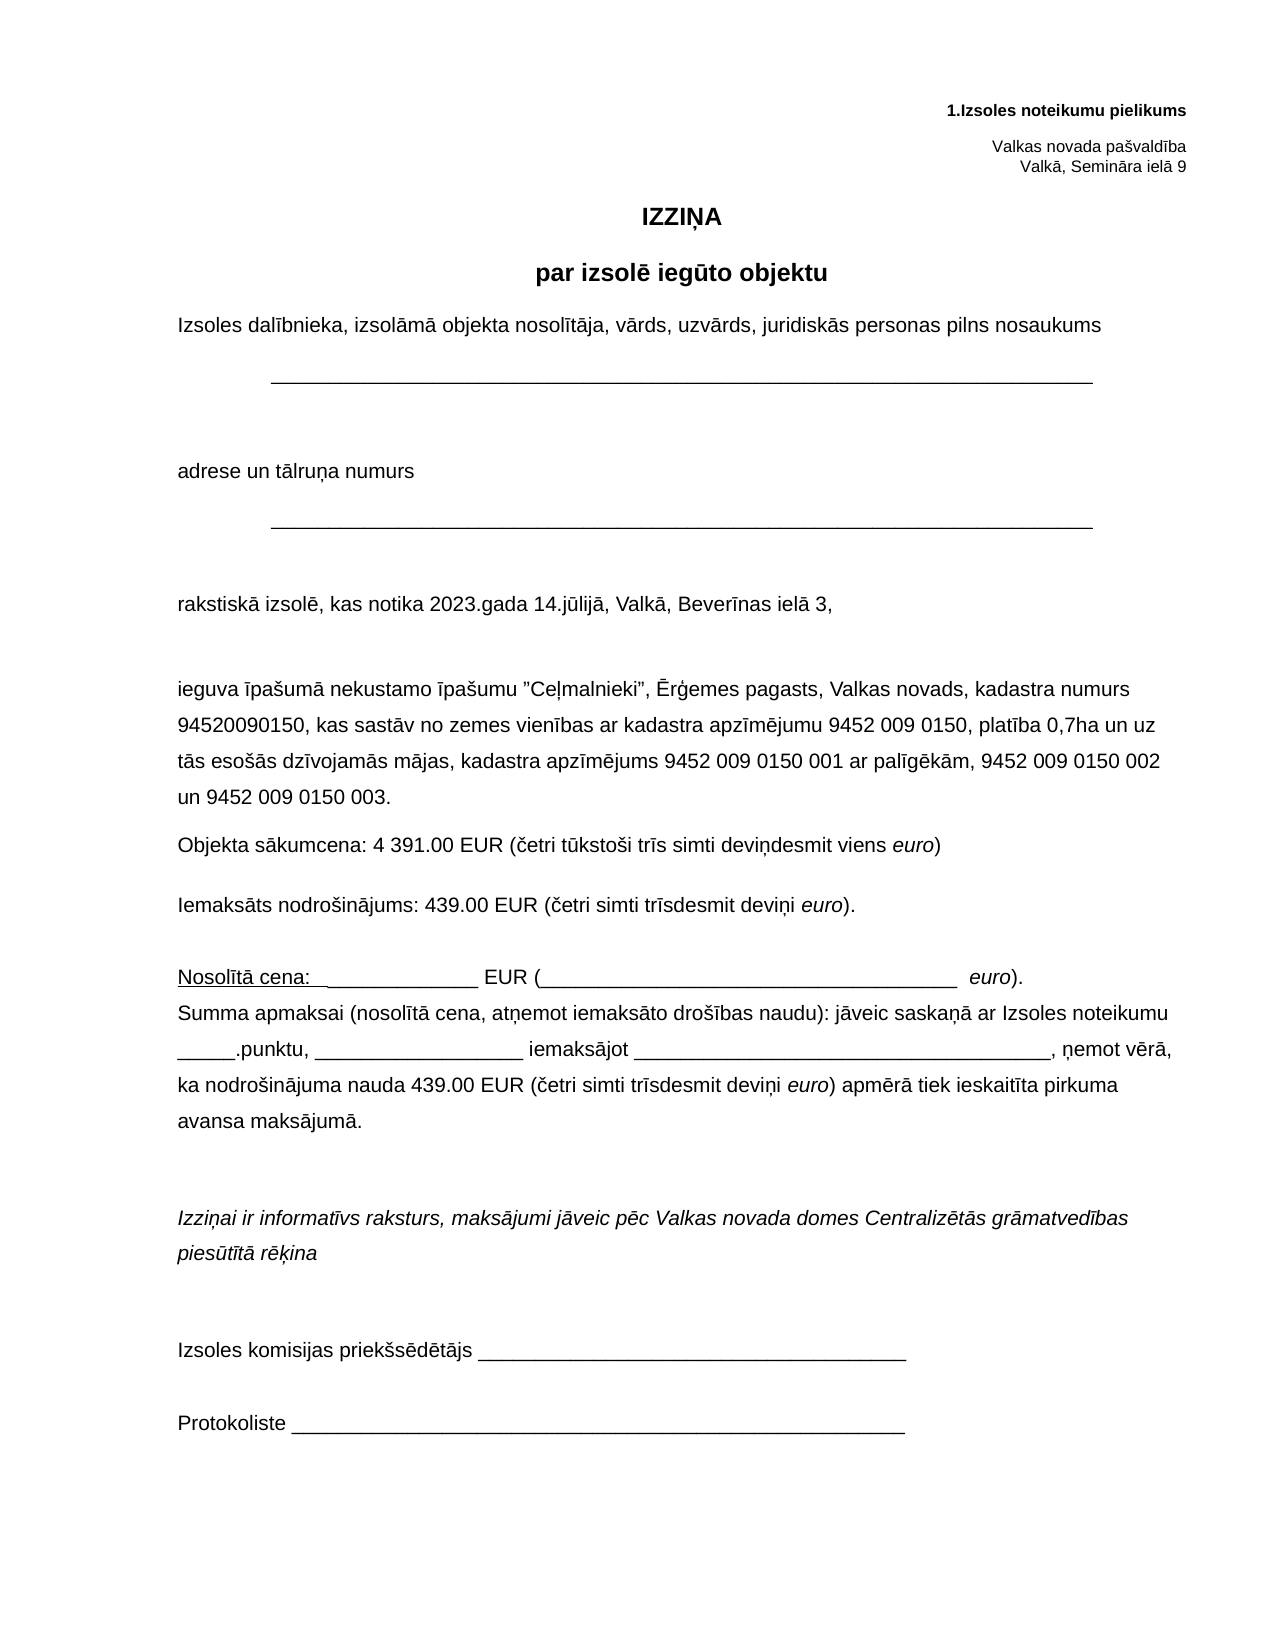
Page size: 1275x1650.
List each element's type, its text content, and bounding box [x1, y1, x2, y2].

text Valkas novada pašvaldība [177, 137, 1186, 156]
text Protokoliste _____________________________________________________ [177, 1411, 1186, 1434]
text par izsolē iegūto objektu [177, 257, 1186, 286]
text 1.Izsoles noteikumu pielikums [177, 100, 1186, 119]
text Nosolītā cena: _____________ EUR (____________________________________ euro). [177, 965, 1186, 989]
text Izsoles dalībnieka, izsolāmā objekta nosolītāja, vārds, uzvārds, juridiskās personas pilns nosaukums [177, 313, 1186, 337]
text adrese un tālruņa numurs [177, 458, 1186, 482]
text Izziņai ir informatīvs raksturs, maksājumi jāveic pēc Valkas novada domes Centralizētās grāmatvedības piesūtītā rēķina [177, 1205, 1186, 1265]
text _______________________________________________________________________ [177, 362, 1186, 386]
text ieguva īpašumā nekustamo īpašumu ”Ceļmalnieki”, Ērģemes pagasts, Valkas novads, kadastra numurs 94520090150, kas sastāv no zemes vienības ar kadastra apzīmējumu 9452 009 0150, platība 0,7ha un uz tās esošās dzīvojamās mājas, kadastra apzīmējums 9452 009 0150 001 ar palīgēkām, 9452 009 0150 002 un 9452 009 0150 003. [177, 677, 1186, 808]
text rakstiskā izsolē, kas notika 2023.gada 14.jūlijā, Valkā, Beverīnas ielā 3, [177, 592, 1186, 616]
text _______________________________________________________________________ [177, 507, 1186, 531]
text Summa apmaksai (nosolītā cena, atņemot iemaksāto drošības naudu): jāveic saskaņā ar Izsoles noteikumu _____.punktu, __________________ iemaksājot ____________________________________, ņemot vērā, ka nodrošinājuma nauda 439.00 EUR (četri simti trīsdesmit deviņi euro) apmērā tiek ieskaitīta pirkuma avansa maksājumā. [177, 1001, 1186, 1132]
text Izsoles komisijas priekšsēdētājs _____________________________________ [177, 1338, 1186, 1362]
text IZZIŅA [177, 202, 1186, 231]
text Objekta sākumcena: 4 391.00 EUR (četri tūkstoši trīs simti deviņdesmit viens euro) [177, 833, 1186, 857]
text Valkā, Semināra ielā 9 [177, 156, 1186, 176]
text Iemaksāts nodrošinājums: 439.00 EUR (četri simti trīsdesmit deviņi euro). [177, 893, 1186, 917]
